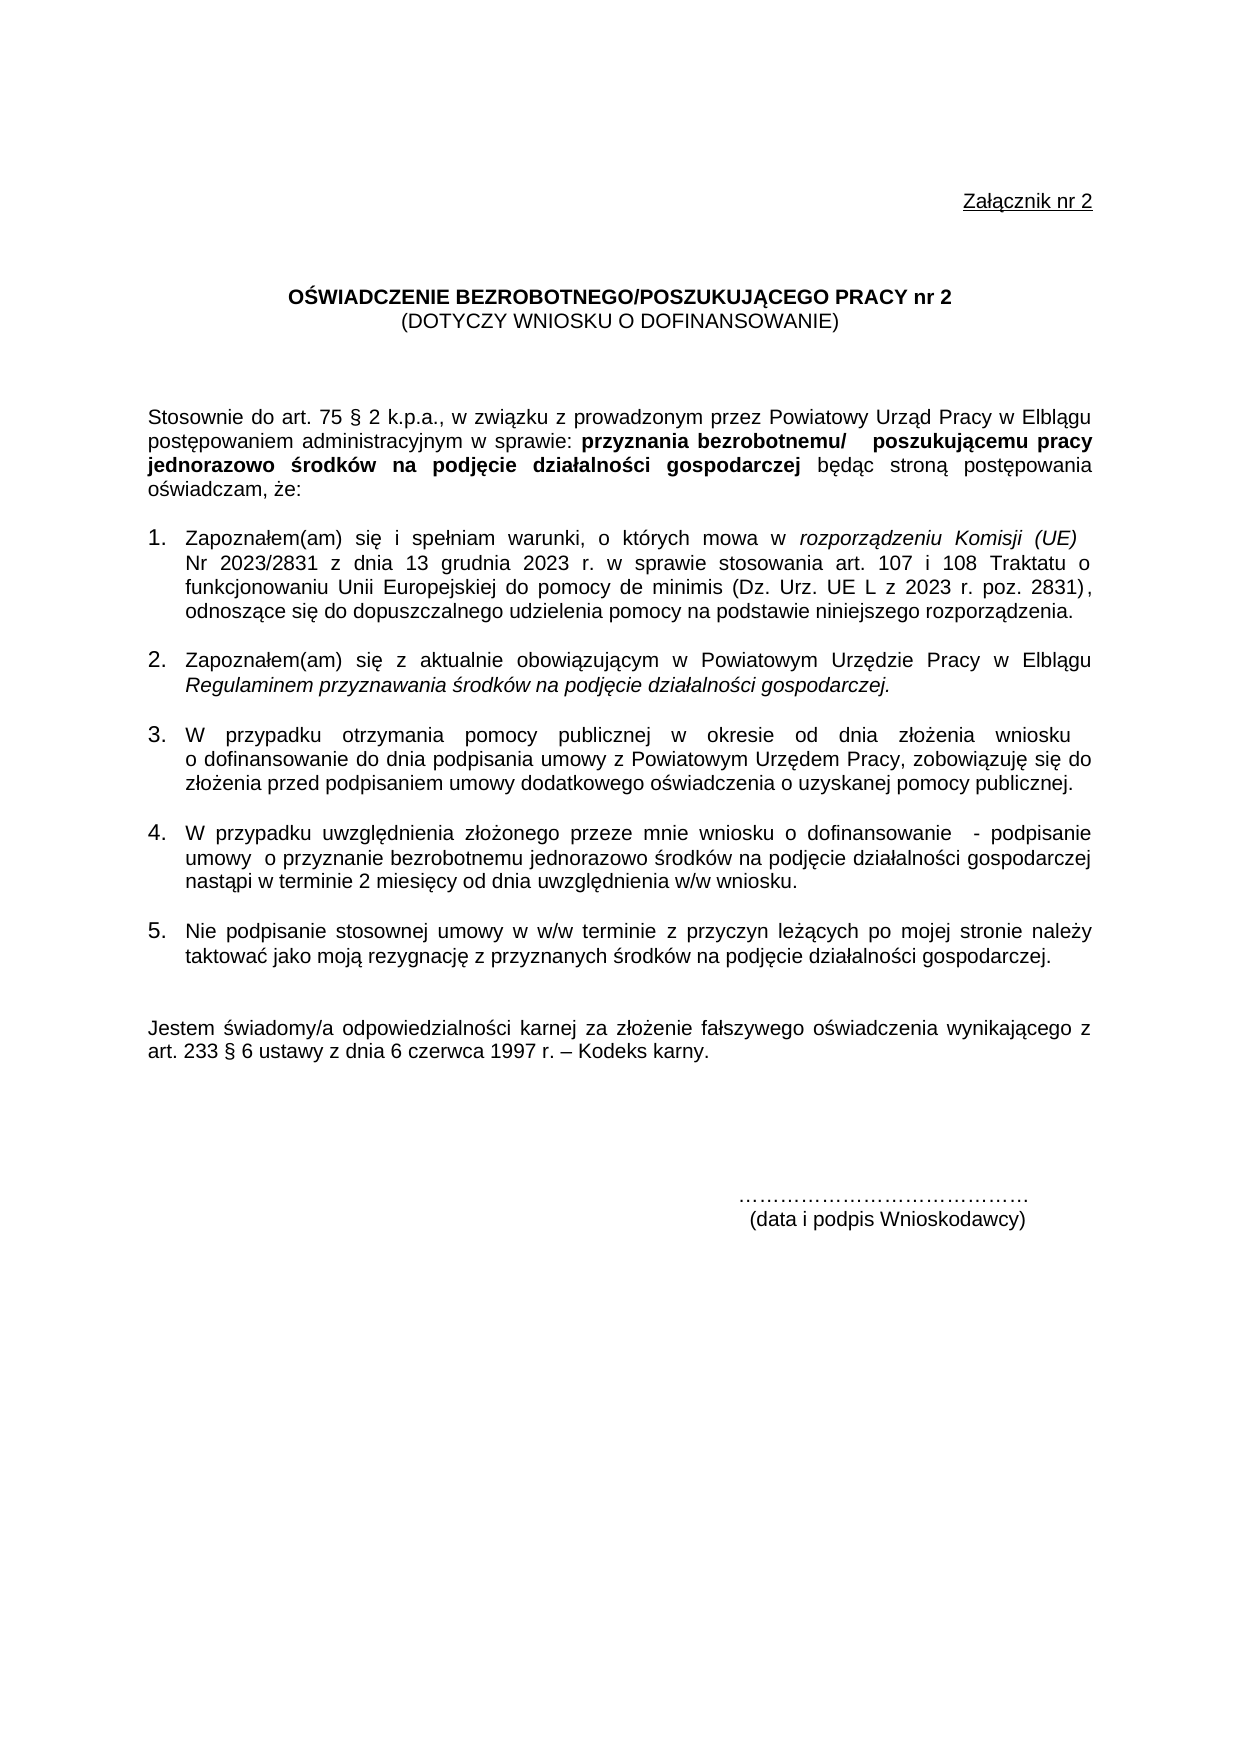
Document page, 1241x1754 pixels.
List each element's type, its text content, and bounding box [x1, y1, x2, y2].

list W przypadku uwzględnienia złożonego przeze mnie wniosku o dofinansowanie - podpisanie umowy o przyznanie bezrobotnemu jednorazowo środków na podjęcie działalności gospodarczej nastąpi w terminie 2 miesięcy od dnia uwzględnienia w/w wniosku. [148, 819, 1092, 893]
text OŚWIADCZENIE BEZROBOTNEGO/POSZUKUJĄCEGO PRACY nr 2 [148, 285, 1092, 309]
list Zapoznałem(am) się z aktualnie obowiązującym w Powiatowym Urzędzie Pracy w Elblągu Regulaminem przyznawania środków na podjęcie działalności gospodarczej. [148, 646, 1092, 697]
text (data i podpis Wnioskodawcy) [683, 1207, 1092, 1231]
text Jestem świadomy/a odpowiedzialności karnej za złożenie fałszywego oświadczenia wynikającego z art. 233 § 6 ustawy z dnia 6 czerwca 1997 r. – Kodeks karny. [148, 1015, 1092, 1063]
list W przypadku otrzymania pomocy publicznej w okresie od dnia złożenia wniosku o dofinansowanie do dnia podpisania umowy z Powiatowym Urzędem Pracy, zobowiązuję się do złożenia przed podpisaniem umowy dodatkowego oświadczenia o uzyskanej pomocy publicznej. [148, 721, 1092, 795]
text Stosownie do art. 75 § 2 k.p.a., w związku z prowadzonym przez Powiatowy Urząd Pracy w Elblągu postępowaniem administracyjnym w sprawie: przyznania bezrobotnemu/ poszukującemu pracy jednorazowo środków na podjęcie działalności gospodarczej będąc stroną postępowania oświadczam, że: [148, 404, 1092, 500]
list Nie podpisanie stosownej umowy w w/w terminie z przyczyn leżących po mojej stronie należy taktować jako moją rezygnację z przyznanych środków na podjęcie działalności gospodarczej. [148, 917, 1092, 967]
text …………………………………… [738, 1183, 1092, 1207]
text Załącznik nr 2 [148, 189, 1092, 213]
text (DOTYCZY WNIOSKU O DOFINANSOWANIE) [148, 309, 1092, 333]
list Zapoznałem(am) się i spełniam warunki, o których mowa w rozporządzeniu Komisji (UE) Nr 2023/2831 z dnia 13 grudnia 2023 r. w sprawie stosowania art. 107 i 108 Traktatu o funkcjonowaniu Unii Europejskiej do pomocy de minimis (Dz. Urz. UE L z 2023 r. poz. 2831), odnoszące się do dopuszczalnego udzielenia pomocy na podstawie niniejszego rozporządzenia. [148, 524, 1092, 622]
